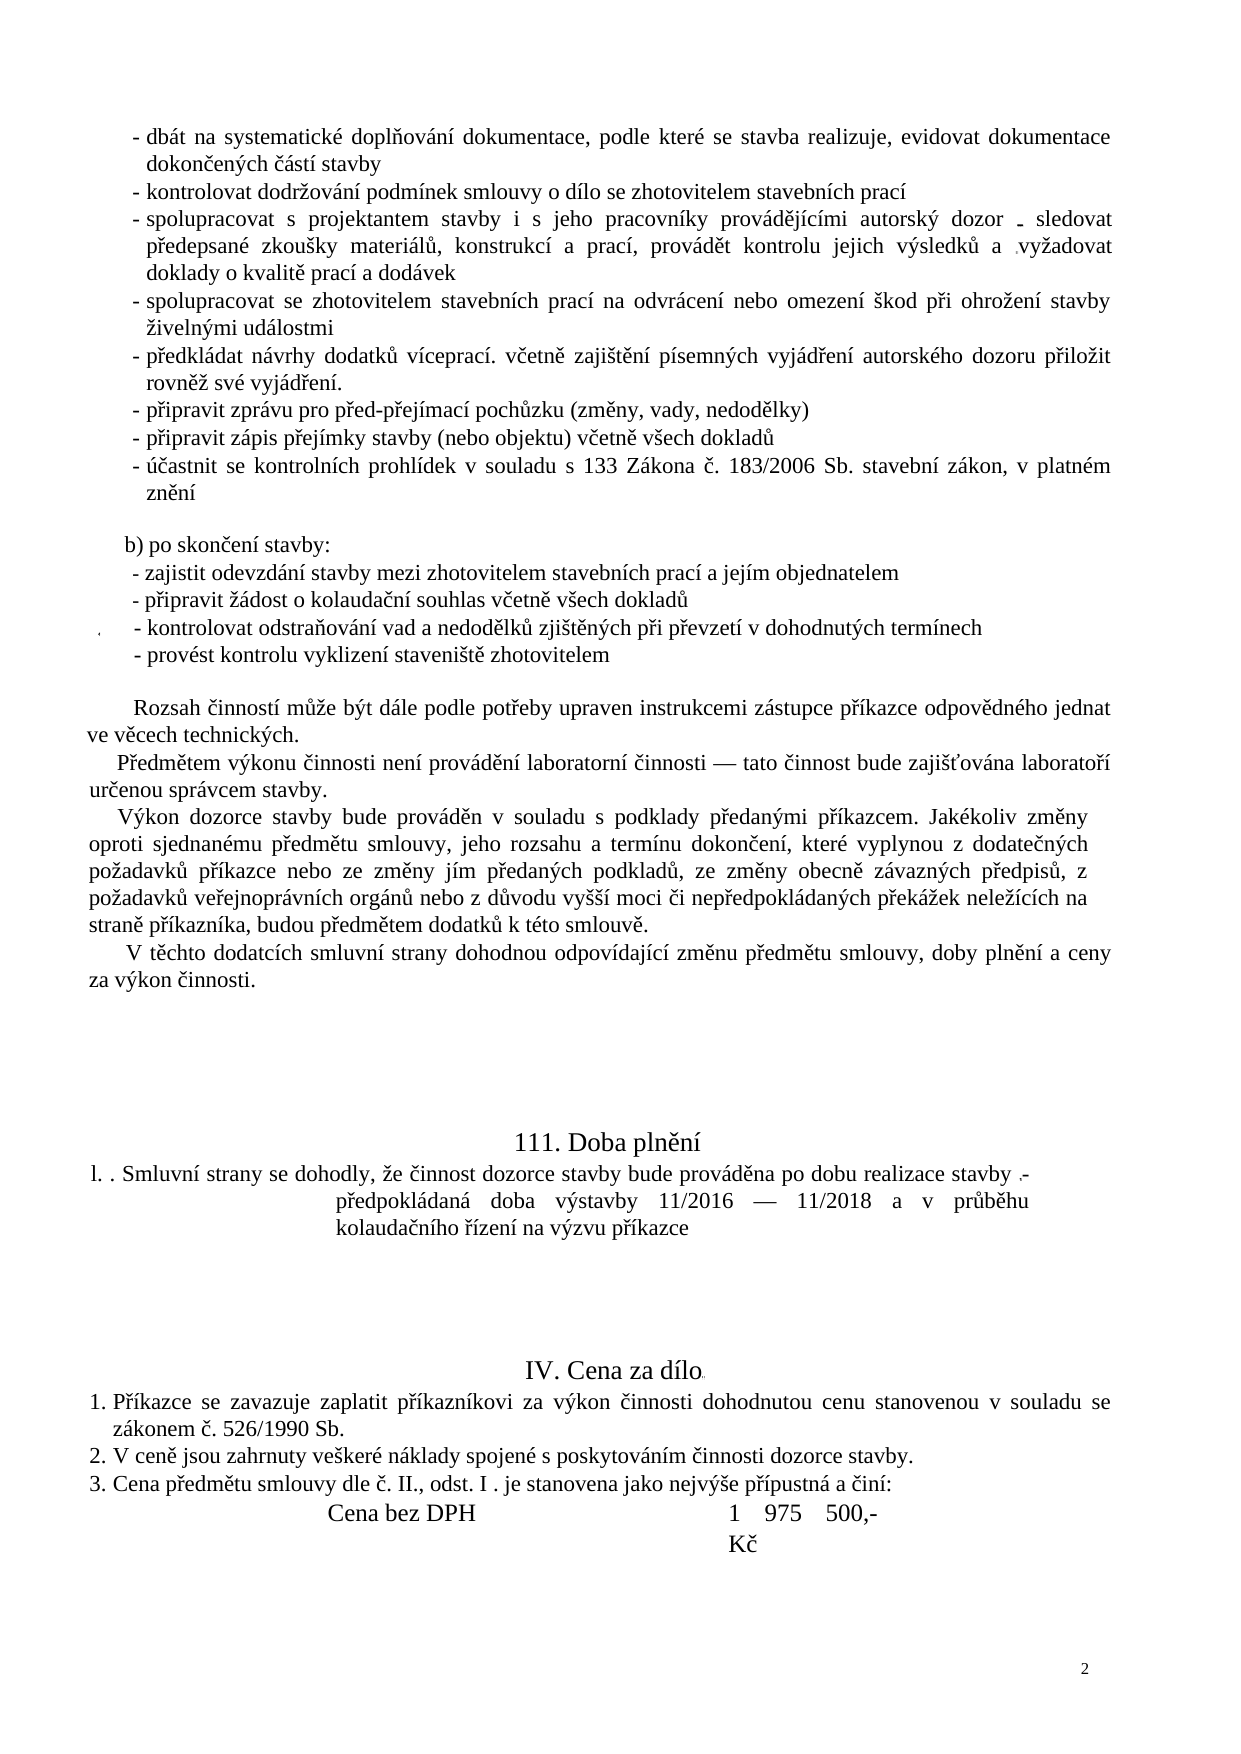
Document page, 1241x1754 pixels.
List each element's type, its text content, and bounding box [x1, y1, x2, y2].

list po skončení stavby: [124, 531, 1112, 557]
text IV. Cena za dílo [141, 1354, 1089, 1385]
list zajistit odevzdání stavby mezi zhotovitelem stavebních prací a jejím objednatelem [132, 559, 1112, 585]
list připravit zápis přejímky stavby (nebo objektu) včetně všech dokladů [132, 424, 1112, 450]
text Předmětem výkonu činnosti není provádění laboratorní činnosti — tato činnost bude zajišťována laboratoří určenou správcem stavby. [89, 748, 1112, 802]
list připravit žádost o kolaudační souhlas včetně všech dokladů [132, 586, 1112, 613]
text Výkon dozorce stavby bude prováděn v souladu s podklady předanými příkazcem. Jakékoliv změny oproti sjednanému předmětu smlouvy, jeho rozsahu a termínu dokončení, které vyplynou z dodatečných požadavků příkazce nebo ze změny jím předaných podkladů, ze změny obecně závazných předpisů, z požadavků veřejnoprávních orgánů nebo z důvodu vyšší moci či nepředpokládaných překážek neležících na straně příkazníka, budou předmětem dodatků k této smlouvě. [88, 803, 1090, 938]
list Příkazce se zavazuje zaplatit příkazníkovi za výkon činnosti dohodnutou cenu stanovenou v souladu se zákonem č. 526/1990 Sb. [89, 1388, 1112, 1441]
text - kontrolovat odstraňování vad a nedodělků zjištěných při převzetí v dohodnutých termínech - provést kontrolu vyklizení staveniště zhotovitelem [98, 614, 984, 667]
text 111. Doba plnění [141, 1126, 1074, 1157]
list V ceně jsou zahrnuty veškeré náklady spojené s poskytováním činnosti dozorce stavby. [89, 1442, 1112, 1469]
list předkládat návrhy dodatků víceprací. včetně zajištění písemných vyjádření autorského dozoru přiložit rovněž své vyjádření. [132, 342, 1112, 395]
list připravit zprávu pro před-přejímací pochůzku (změny, vady, nedodělky) [132, 396, 1112, 423]
table_header Cena bez DPH [326, 1498, 727, 1559]
list spolupracovat se zhotovitelem stavebních prací na odvrácení nebo omezení škod při ohrožení stavby živelnými událostmi [132, 287, 1112, 341]
list Cena předmětu smlouvy dle č. II., odst. I . je stanovena jako nejvýše přípustná a činí: [89, 1470, 1112, 1496]
text V těchto dodatcích smluvní strany dohodnou odpovídající změnu předmětu smlouvy, doby plnění a ceny za výkon činnosti. [88, 939, 1112, 993]
table_header 1 975 500,- Kč [727, 1498, 878, 1559]
list spolupracovat s projektantem stavby i s jeho pracovníky provádějícími autorský dozor sledovat předepsané zkoušky materiálů, konstrukcí a prací, provádět kontrolu jejich výsledků a vyžadovat doklady o kvalitě prací a dodávek [132, 205, 1112, 286]
list dbát na systematické doplňování dokumentace, podle které se stavba realizuje, evidovat dokumentace dokončených částí stavby [132, 123, 1112, 176]
list účastnit se kontrolních prohlídek v souladu s 133 Zákona č. 183/2006 Sb. stavební zákon, v platném znění [132, 452, 1112, 505]
text l. . Smluvní strany se dohodly, že činnost dozorce stavby bude prováděna po dobu realizace stavby - předpokládaná doba výstavby 11/2016 — 11/2018 a v průběhu kolaudačního řízení na výzvu příkazce [91, 1159, 1029, 1240]
list kontrolovat dodržování podmínek smlouvy o dílo se zhotovitelem stavebních prací [132, 178, 1112, 204]
text Rozsah činností může být dále podle potřeby upraven instrukcemi zástupce příkazce odpovědného jednat ve věcech technických. [87, 694, 1112, 747]
